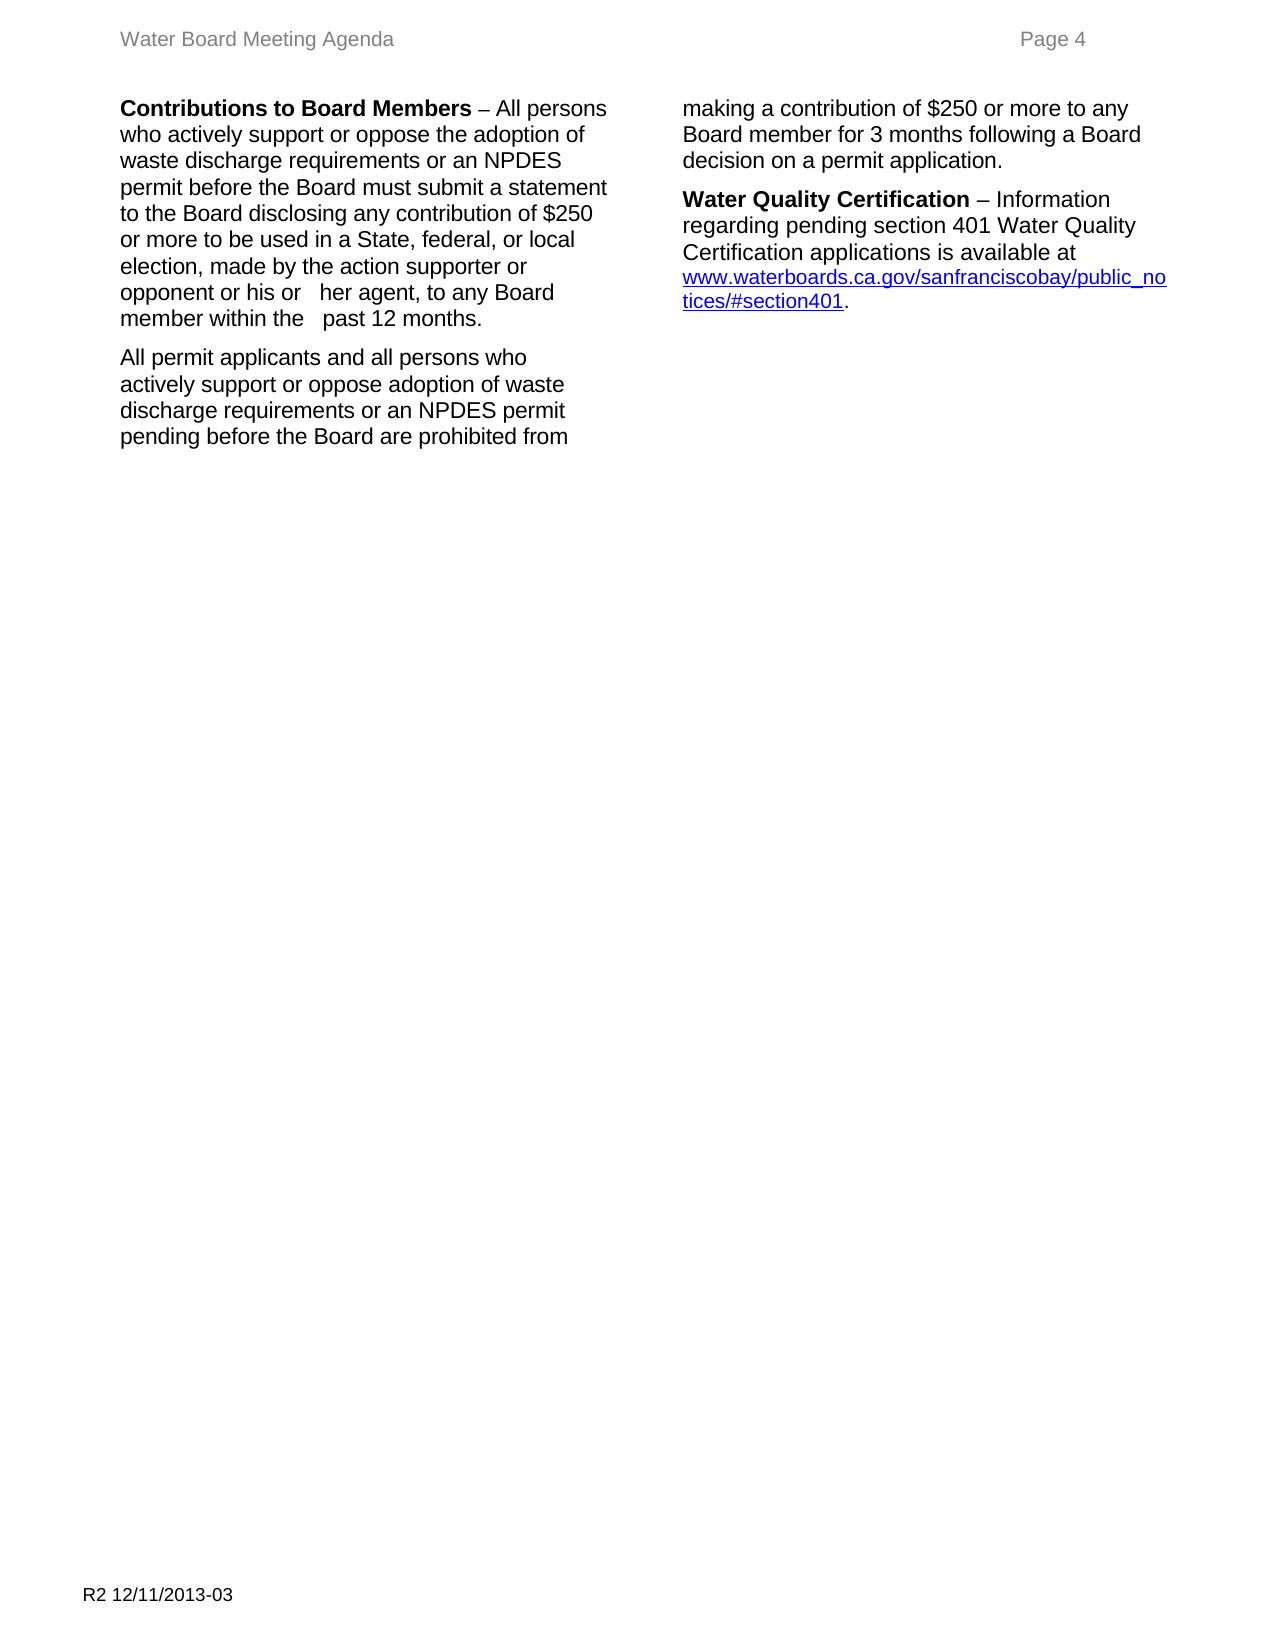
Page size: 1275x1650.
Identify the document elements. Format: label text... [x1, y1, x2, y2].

text Contributions to Board Members – All persons who actively support or oppose the adoption of waste discharge requirements or an NPDES permit before the Board must submit a statement to the Board disclosing any contribution of $250 or more to be used in a State, federal, or local election, made by the action supporter or opponent or his or her agent, to any Board member within the past 12 months. [120, 94, 607, 332]
text Water Quality Certification – Information regarding pending section 401 Water Quality Certification applications is available at www.waterboards.ca.gov/sanfranciscobay/public_notices/#section401. [682, 186, 1170, 313]
text All permit applicants and all persons who actively support or oppose adoption of waste discharge requirements or an NPDES permit pending before the Board are prohibited from making a contribution of $250 or more to any Board member for 3 months following a Board decision on a permit application. [120, 344, 607, 449]
text All permit applicants and all persons who actively support or oppose adoption of waste discharge requirements or an NPDES permit pending before the Board are prohibited from making a contribution of $250 or more to any Board member for 3 months following a Board decision on a permit application. [682, 94, 1170, 173]
